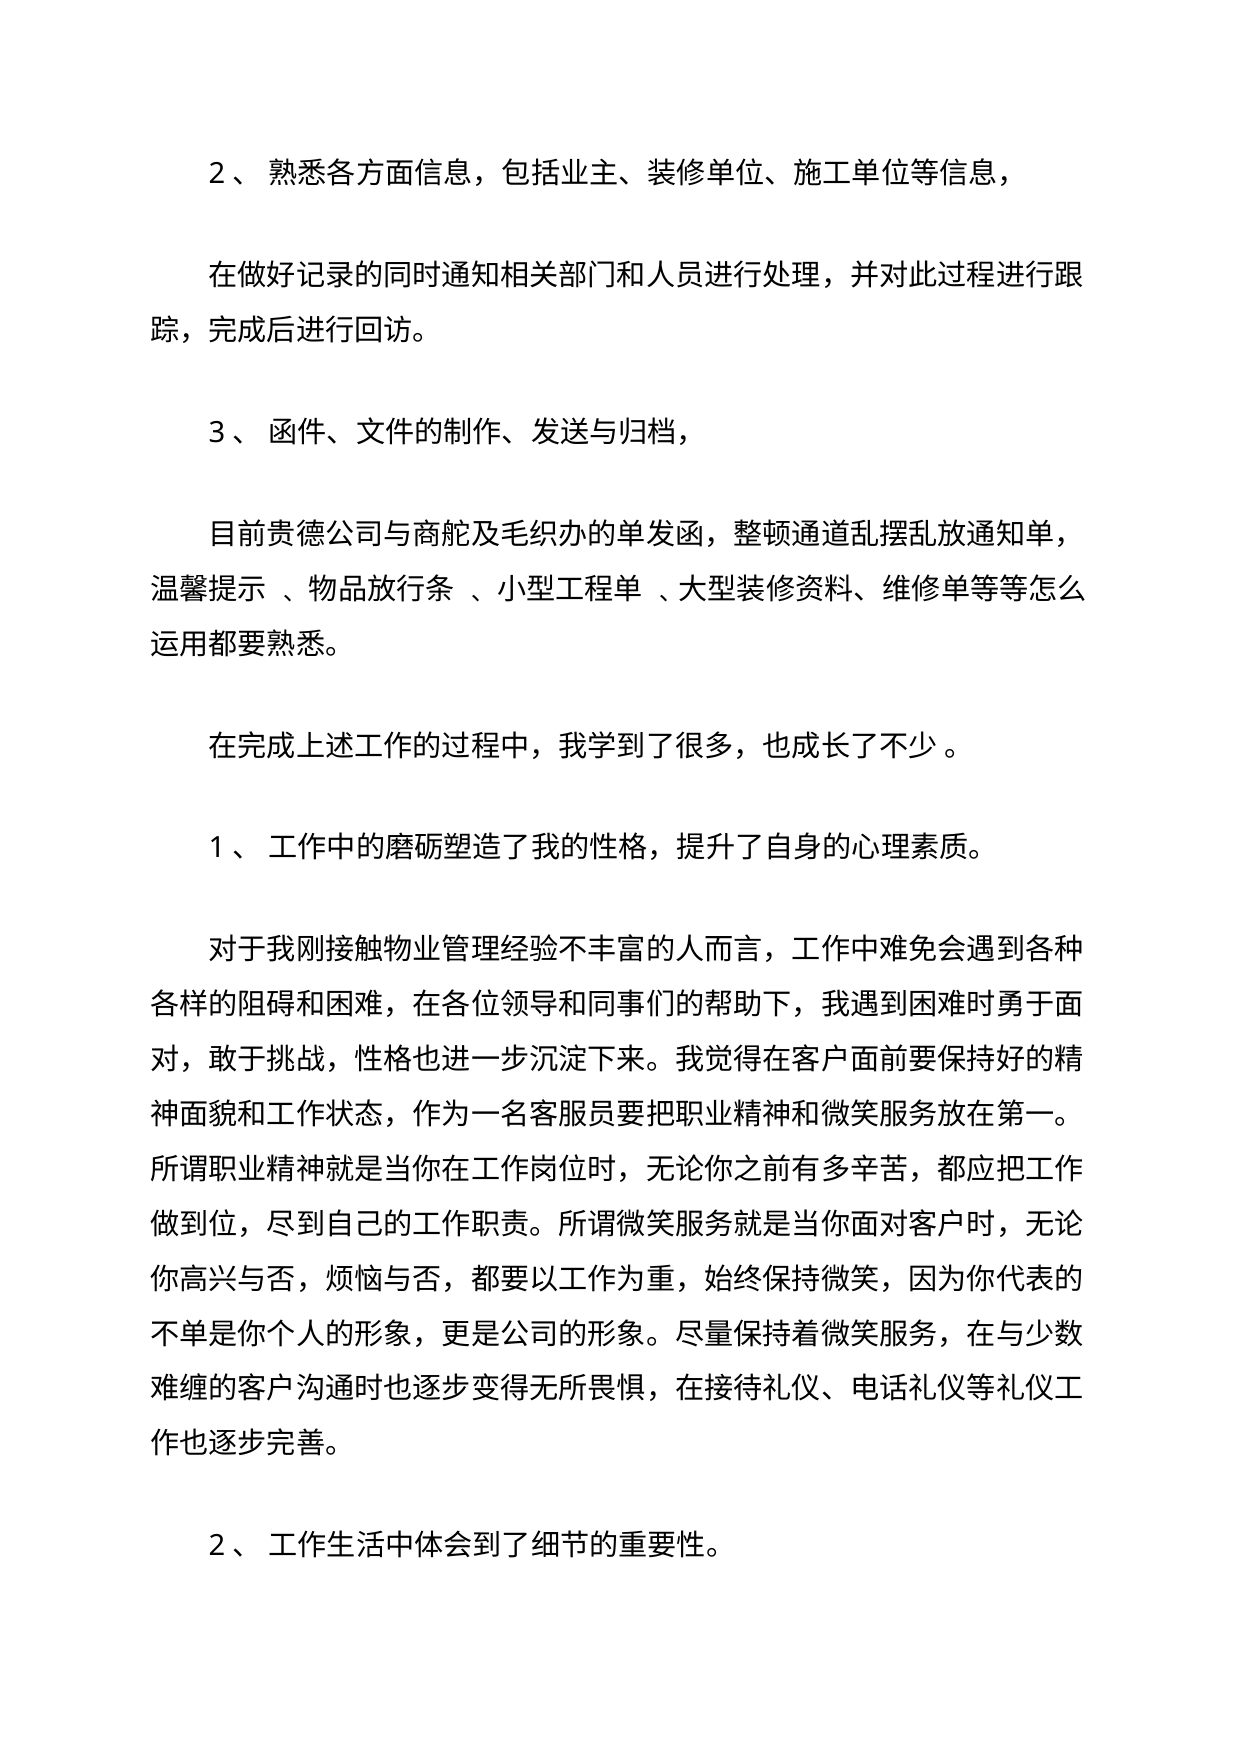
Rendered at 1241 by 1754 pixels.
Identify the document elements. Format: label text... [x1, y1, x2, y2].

text 2 、 工作生活中体会到了细节的重要性。 [150, 1522, 1090, 1564]
text 在做好记录的同时通知相关部门和人员进行处理，并对此过程进行跟踪，完成后进行回访。 [150, 252, 1090, 349]
text 目前贵德公司与商舵及毛织办的单发函，整顿通道乱摆乱放通知单，温馨提示 ﹑ 物品放行条 ﹑ 小型工程单 ﹑大型装修资料、维修单等等怎么运用都要熟悉。 [150, 511, 1090, 663]
text 对于我刚接触物业管理经验不丰富的人而言，工作中难免会遇到各种各样的阻碍和困难，在各位领导和同事们的帮助下，我遇到困难时勇于面对，敢于挑战，性格也进一步沉淀下来。我觉得在客户面前要保持好的精神面貌和工作状态，作为一名客服员要把职业精神和微笑服务放在第一。所谓职业精神就是当你在工作岗位时，无论你之前有多辛苦，都应把工作做到位，尽到自己的工作职责。所谓微笑服务就是当你面对客户时，无论你高兴与否，烦恼与否，都要以工作为重，始终保持微笑，因为你代表的不单是你个人的形象，更是公司的形象。尽量保持着微笑服务，在与少数难缠的客户沟通时也逐步变得无所畏惧，在接待礼仪、电话礼仪等礼仪工作也逐步完善。 [150, 926, 1090, 1462]
text 在完成上述工作的过程中，我学到了很多，也成长了不少 。 [150, 722, 1090, 764]
text 2 、 熟悉各方面信息，包括业主、装修单位、施工单位等信息， [150, 150, 1090, 192]
text 3 、 函件、文件的制作、发送与归档， [150, 409, 1090, 451]
text 1 、 工作中的磨砺塑造了我的性格，提升了自身的心理素质。 [150, 824, 1090, 866]
